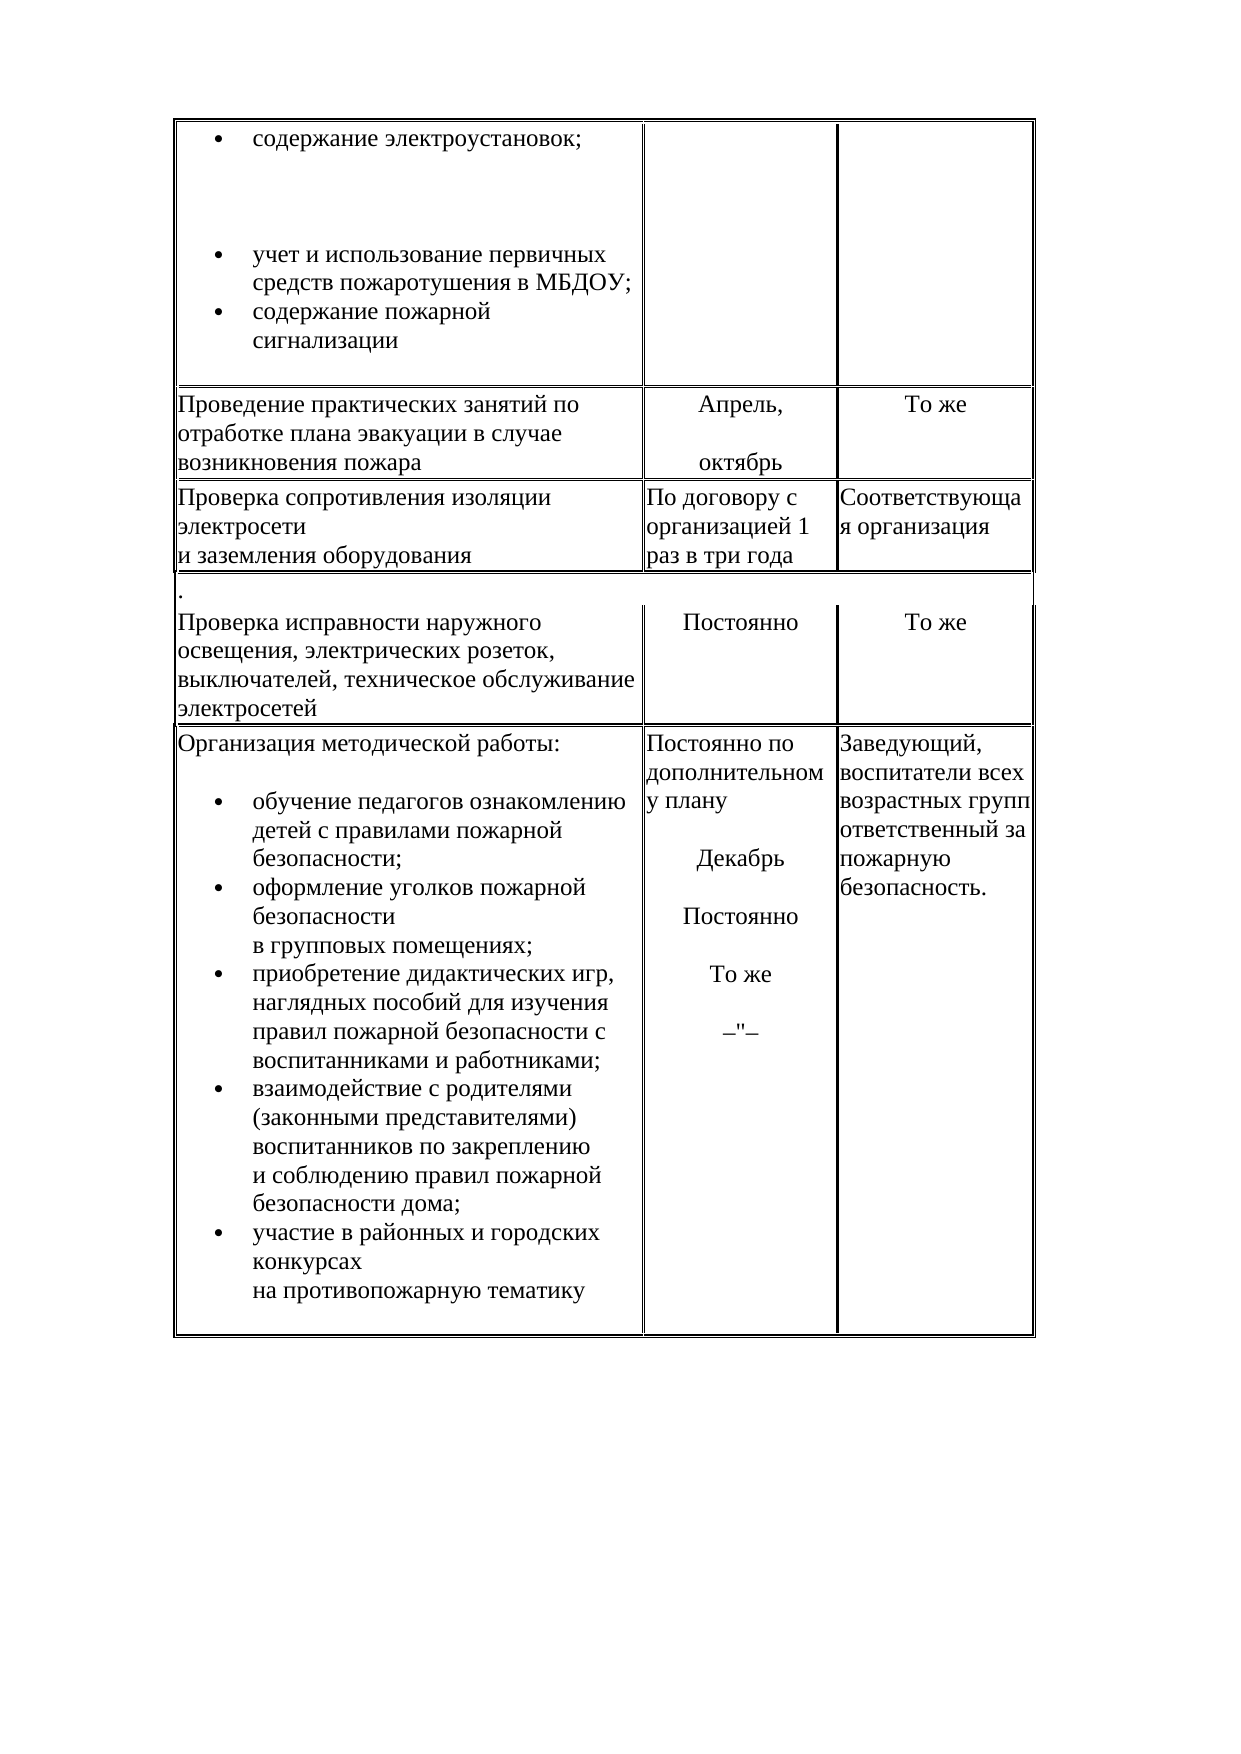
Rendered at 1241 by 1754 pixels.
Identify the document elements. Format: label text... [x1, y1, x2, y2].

table_cell . [176, 570, 1033, 605]
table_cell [177, 122, 644, 384]
table_cell По договору с организацией 1 раз в три года [645, 481, 836, 570]
table_cell Проверка сопротивления изоляции электросети и заземления оборудования [177, 478, 642, 570]
table_cell Проверка исправности наружного освещения, электрических розеток, выключателей, техническое обслуживание электросетей [176, 605, 642, 723]
table_cell То же [839, 385, 1033, 477]
table_cell Проведение практических занятий по отработке плана эвакуации в случае возникновения пожара [177, 385, 642, 477]
table_cell В течение года [644, 122, 837, 384]
table_cell Апрель, октябрь [645, 388, 836, 477]
table_cell Соответствующая организация [839, 478, 1033, 570]
table_cell Организация методической работы: обучение педагогов ознакомлению детей с правилами пожарной безопасности; оформление уголков пожарной безопасности в групповых помещениях; приобретение дидактических игр, наглядных пособий для изучения правил пожарной безопасности с воспитанниками и работниками; взаимодействие с родителями (законными представителями) воспитанников по закреплению и соблюдению правил пожарной безопасности дома; участие в районных и городских конкурсах на противопожарную тематику [176, 723, 644, 1334]
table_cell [837, 122, 1032, 384]
table_cell Постоянно [645, 605, 836, 723]
table_cell То же [839, 605, 1032, 723]
table_cell Заведующий, воспитатели всех возрастных групп ответственный за пожарную безопасность. [837, 723, 1033, 1334]
table_cell Постоянно по дополнительному плану Декабрь Постоянно То же –"– [644, 727, 837, 1334]
